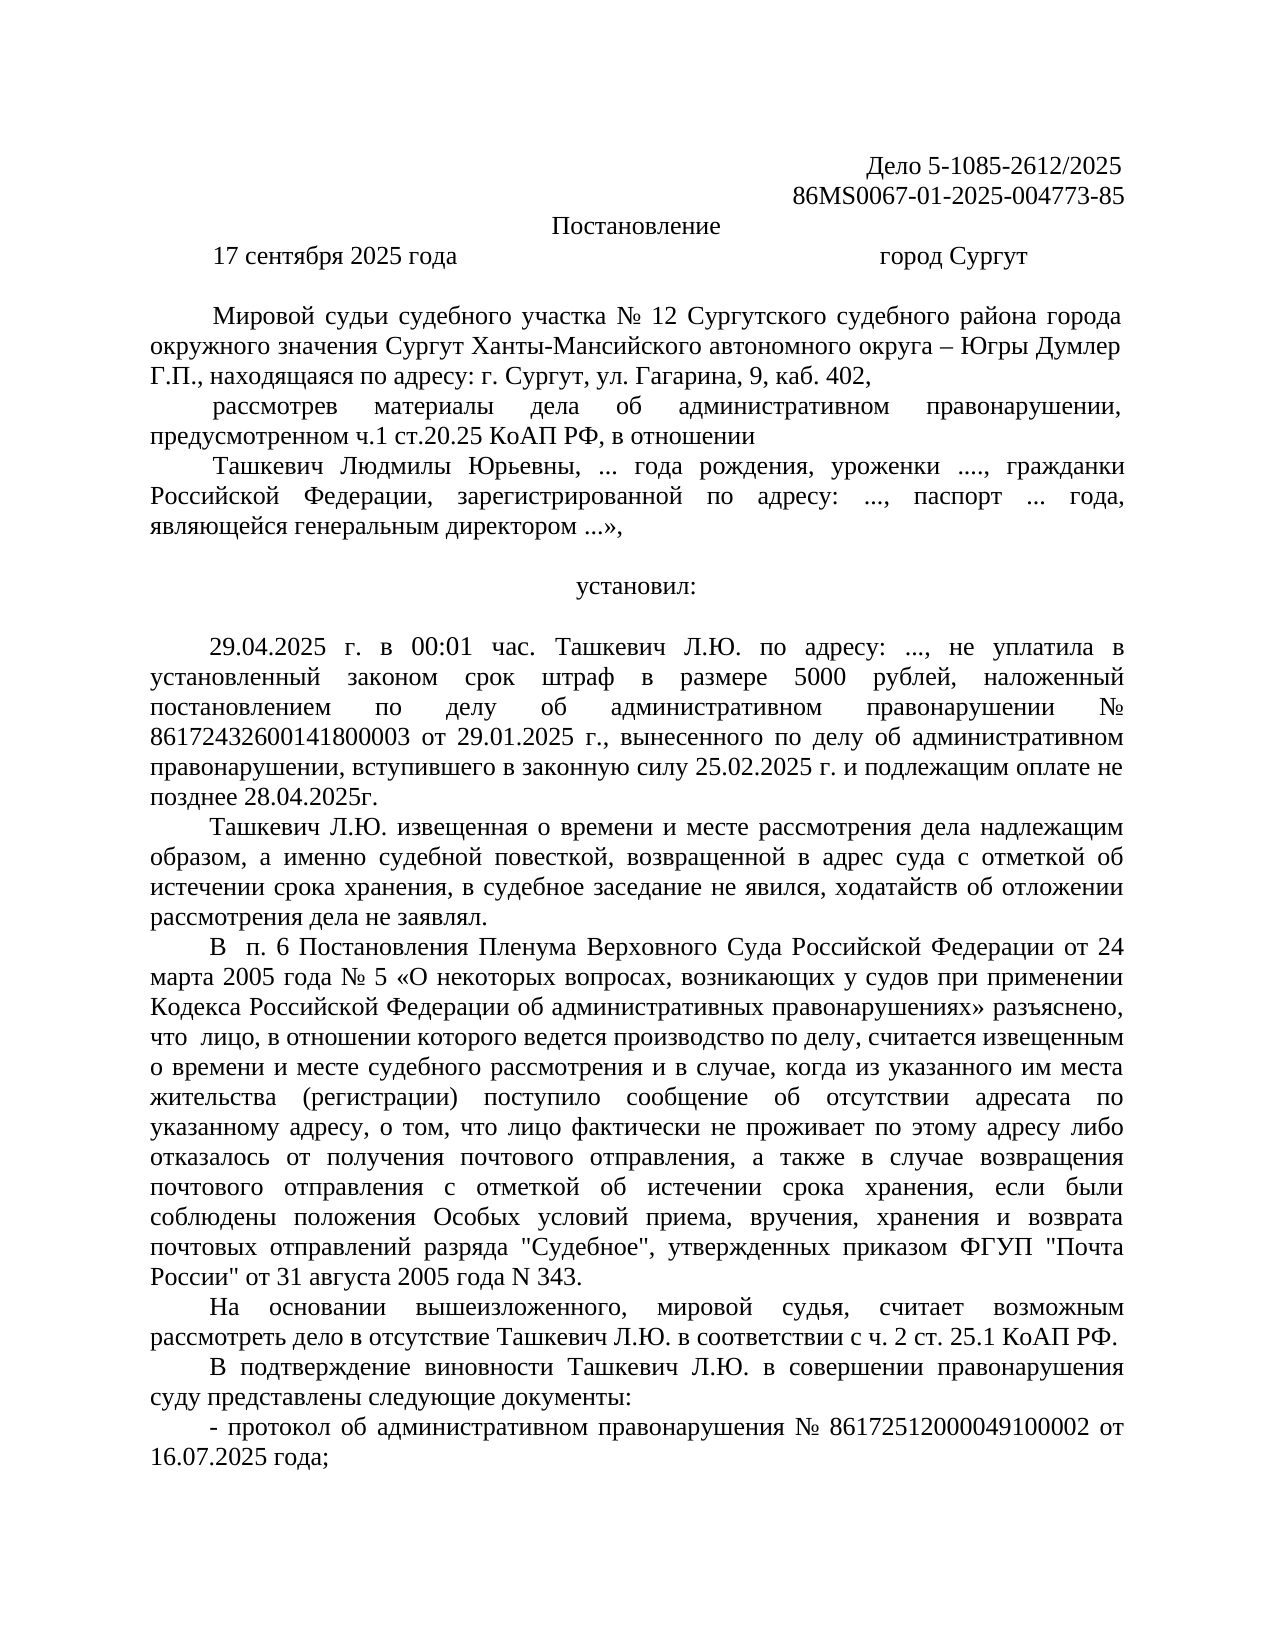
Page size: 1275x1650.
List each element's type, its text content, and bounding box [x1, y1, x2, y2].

text 17 сентября 2025 года город Сургут [150, 240, 1122, 270]
text Мировой судьи судебного участка № 12 Сургутского судебного района города окружного значения Сургут Ханты-Мансийского автономного округа – Югры Думлер Г.П., находящаяся по адресу: г. Сургут, ул. Гагарина, 9, каб. 402, [150, 300, 1122, 390]
text рассмотрев материалы дела об административном правонарушении, предусмотренном ч.1 ст.20.25 КоАП РФ, в отношении [150, 390, 1122, 450]
text 29.04.2025 г. в 00:01 час. Ташкевич Л.Ю. по адресу: ..., не уплатила в установленный законом срок штраф в размере 5000 рублей, наложенный постановлением по делу об административном правонарушении № 86172432600141800003 от 29.01.2025 г., вынесенного по делу об административном правонарушении, вступившего в законную силу 25.02.2025 г. и подлежащим оплате не позднее 28.04.2025г. [150, 630, 1125, 811]
text Постановление [150, 210, 1122, 240]
text установил: [150, 570, 1122, 600]
text 86MS0067-01-2025-004773-85 [150, 180, 1125, 210]
text Дело 5-1085-2612/2025 [150, 150, 1122, 180]
text Ташкевич Людмилы Юрьевны, ... года рождения, уроженки ...., гражданки Российской Федерации, зарегистрированной по адресу: ..., паспорт ... года, являющейся генеральным директором ...», [150, 450, 1125, 540]
text - протокол об административном правонарушения № 86172512000049100002 от 16.07.2025 года; [150, 1411, 1125, 1471]
text На основании вышеизложенного, мировой судья, считает возможным рассмотреть дело в отсутствие Ташкевич Л.Ю. в соответствии с ч. 2 ст. 25.1 КоАП РФ. [150, 1291, 1125, 1351]
text В п. 6 Постановления Пленума Верховного Суда Российской Федерации от 24 марта 2005 года № 5 «О некоторых вопросах, возникающих у судов при применении Кодекса Российской Федерации об административных правонарушениях» разъяснено, что лицо, в отношении которого ведется производство по делу, считается извещенным о времени и месте судебного рассмотрения и в случае, когда из указанного им места жительства (регистрации) поступило сообщение об отсутствии адресата по указанному адресу, о том, что лицо фактически не проживает по этому адресу либо отказалось от получения почтового отправления, а также в случае возвращения почтового отправления с отметкой об истечении срока хранения, если были соблюдены положения Особых условий приема, вручения, хранения и возврата почтовых отправлений разряда "Судебное", утвержденных приказом ФГУП "Почта России" от 31 августа 2005 года N 343. [150, 931, 1125, 1291]
text Ташкевич Л.Ю. извещенная о времени и месте рассмотрения дела надлежащим образом, а именно судебной повесткой, возвращенной в адрес суда с отметкой об истечении срока хранения, в судебное заседание не явился, ходатайств об отложении рассмотрения дела не заявлял. [150, 811, 1125, 931]
text В подтверждение виновности Ташкевич Л.Ю. в совершении правонарушения суду представлены следующие документы: [150, 1351, 1125, 1411]
